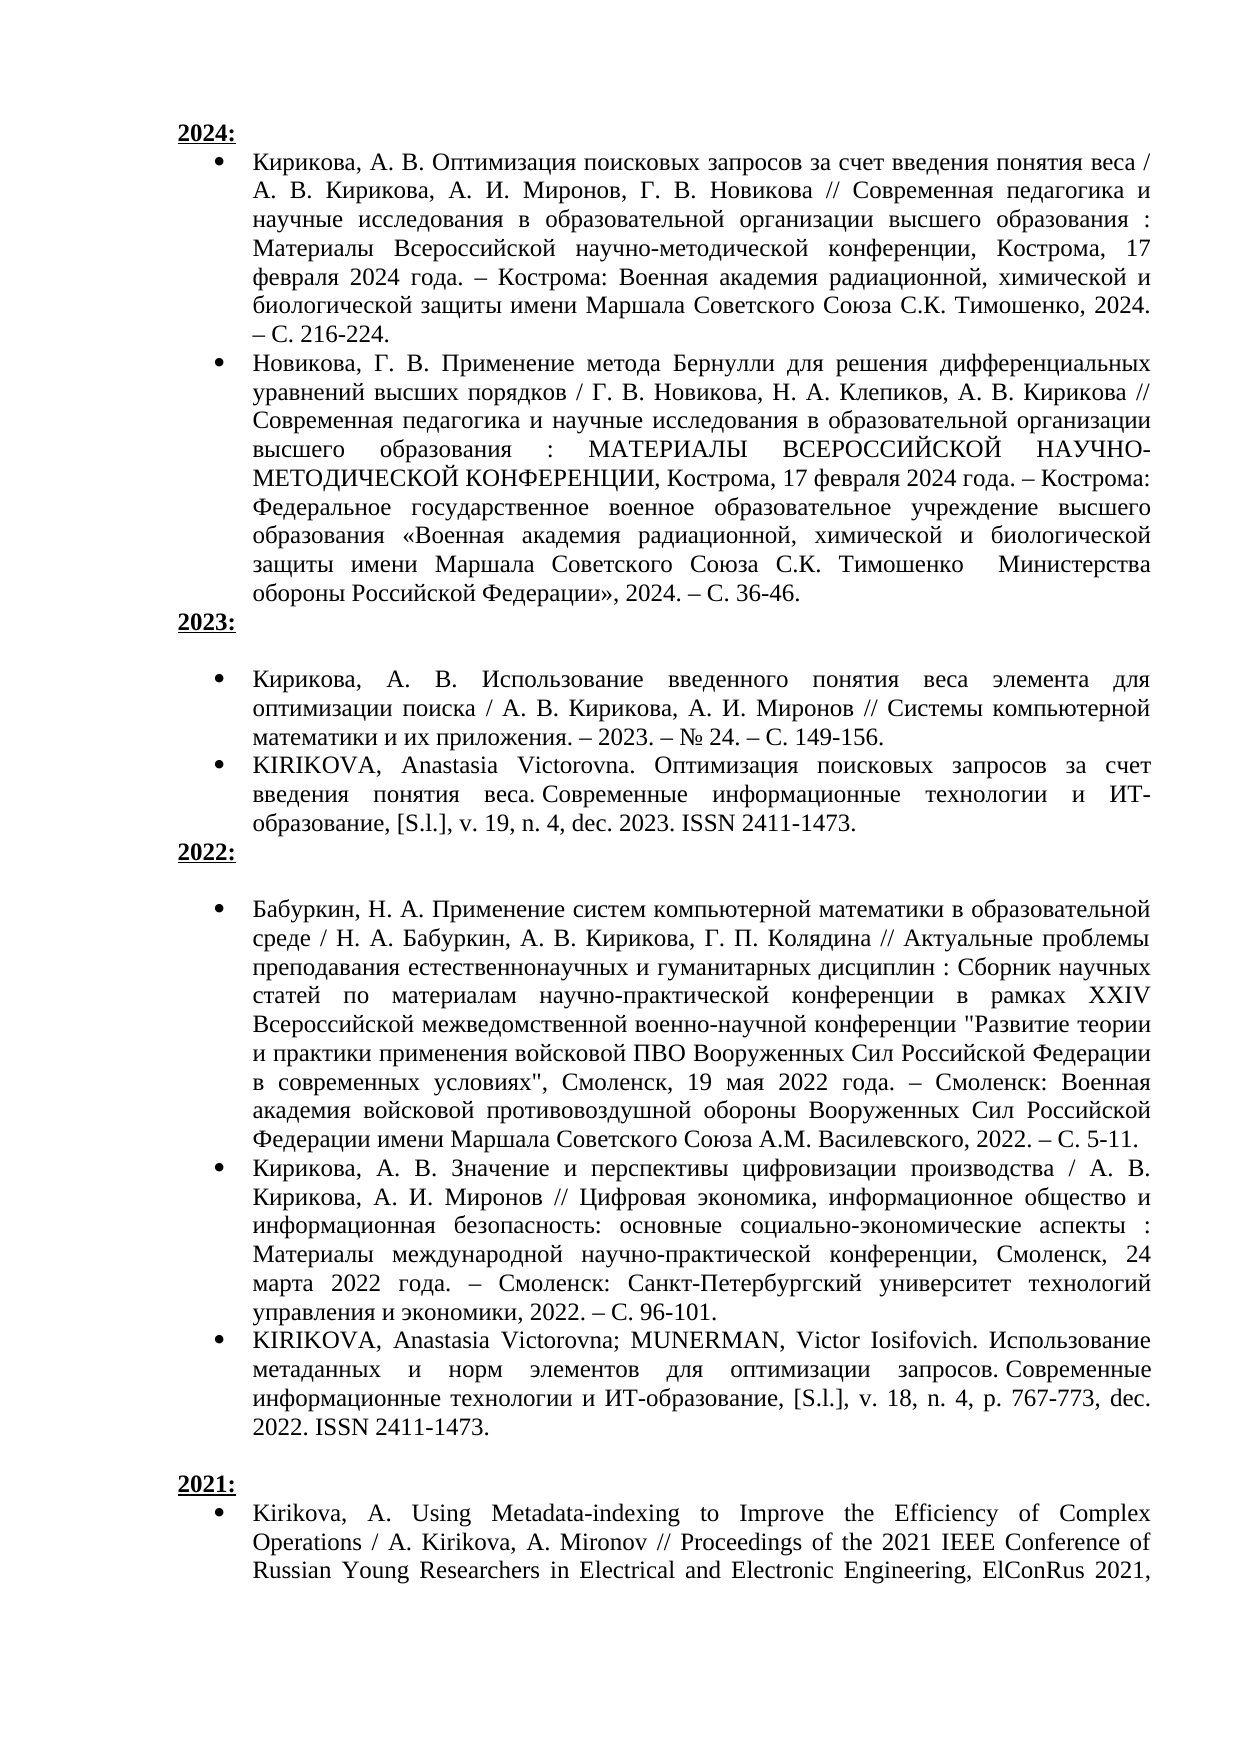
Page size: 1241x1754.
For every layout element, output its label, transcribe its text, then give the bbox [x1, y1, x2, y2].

text 2022: [177, 837, 1152, 866]
list KIRIKOVA, Anastasia Victorovna. Оптимизация поисковых запросов за счет введения понятия веса. Современные информационные технологии и ИТ-образование, [S.l.], v. 19, n. 4, dec. 2023. ISSN 2411-1473. [215, 751, 1152, 837]
list Кирикова, А. В. Оптимизация поисковых запросов за счет введения понятия веса / А. В. Кирикова, А. И. Миронов, Г. В. Новикова // Современная педагогика и научные исследования в образовательной организации высшего образования : Материалы Всероссийской научно-методической конференции, Кострома, 17 февраля 2024 года. – Кострома: Военная академия радиационной, химической и биологической защиты имени Маршала Советского Союза С.К. Тимошенко, 2024. – С. 216-224. [215, 147, 1152, 348]
text 2021: [177, 1469, 1152, 1498]
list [215, 1498, 1152, 1584]
text 2023: [177, 607, 1152, 636]
list Бабуркин, Н. А. Применение систем компьютерной математики в образовательной среде / Н. А. Бабуркин, А. В. Кирикова, Г. П. Колядина // Актуальные проблемы преподавания естественнонаучных и гуманитарных дисциплин : Сборник научных статей по материалам научно-практической конференции в рамках XXIV Всероссийской межведомственной военно-научной конференции "Развитие теории и практики применения войсковой ПВО Вооруженных Сил Российской Федерации в современных условиях", Смоленск, 19 мая 2022 года. – Смоленск: Военная академия войсковой противовоздушной обороны Вооруженных Сил Российской Федерации имени Маршала Советского Союза А.М. Василевского, 2022. – С. 5-11. [215, 894, 1152, 1153]
list Кирикова, А. В. Значение и перспективы цифровизации производства / А. В. Кирикова, А. И. Миронов // Цифровая экономика, информационное общество и информационная безопасность: основные социально-экономические аспекты : Материалы международной научно-практической конференции, Смоленск, 24 марта 2022 года. – Смоленск: Санкт-Петербургский университет технологий управления и экономики, 2022. – С. 96-101. [215, 1153, 1152, 1326]
list Кирикова, А. В. Использование введенного понятия веса элемента для оптимизации поиска / А. В. Кирикова, А. И. Миронов // Системы компьютерной математики и их приложения. – 2023. – № 24. – С. 149-156. [215, 664, 1152, 751]
text 2024: [177, 118, 1152, 147]
list KIRIKOVA, Anastasia Victorovna; MUNERMAN, Victor Iosifovich. Использование метаданных и норм элементов для оптимизации запросов. Современные информационные технологии и ИТ-образование, [S.l.], v. 18, n. 4, p. 767-773, dec. 2022. ISSN 2411-1473. [215, 1326, 1152, 1441]
list Новикова, Г. В. Применение метода Бернулли для решения дифференциальных уравнений высших порядков / Г. В. Новикова, Н. А. Клепиков, А. В. Кирикова // Современная педагогика и научные исследования в образовательной организации высшего образования : МАТЕРИАЛЫ ВСЕРОССИЙСКОЙ НАУЧНО-МЕТОДИЧЕСКОЙ КОНФЕРЕНЦИИ, Кострома, 17 февраля 2024 года. – Кострома: Федеральное государственное военное образовательное учреждение высшего образования «Военная академия радиационной, химической и биологической защиты имени Маршала Советского Союза С.К. Тимошенко Министерства обороны Российской Федерации», 2024. – С. 36-46. [215, 348, 1152, 607]
